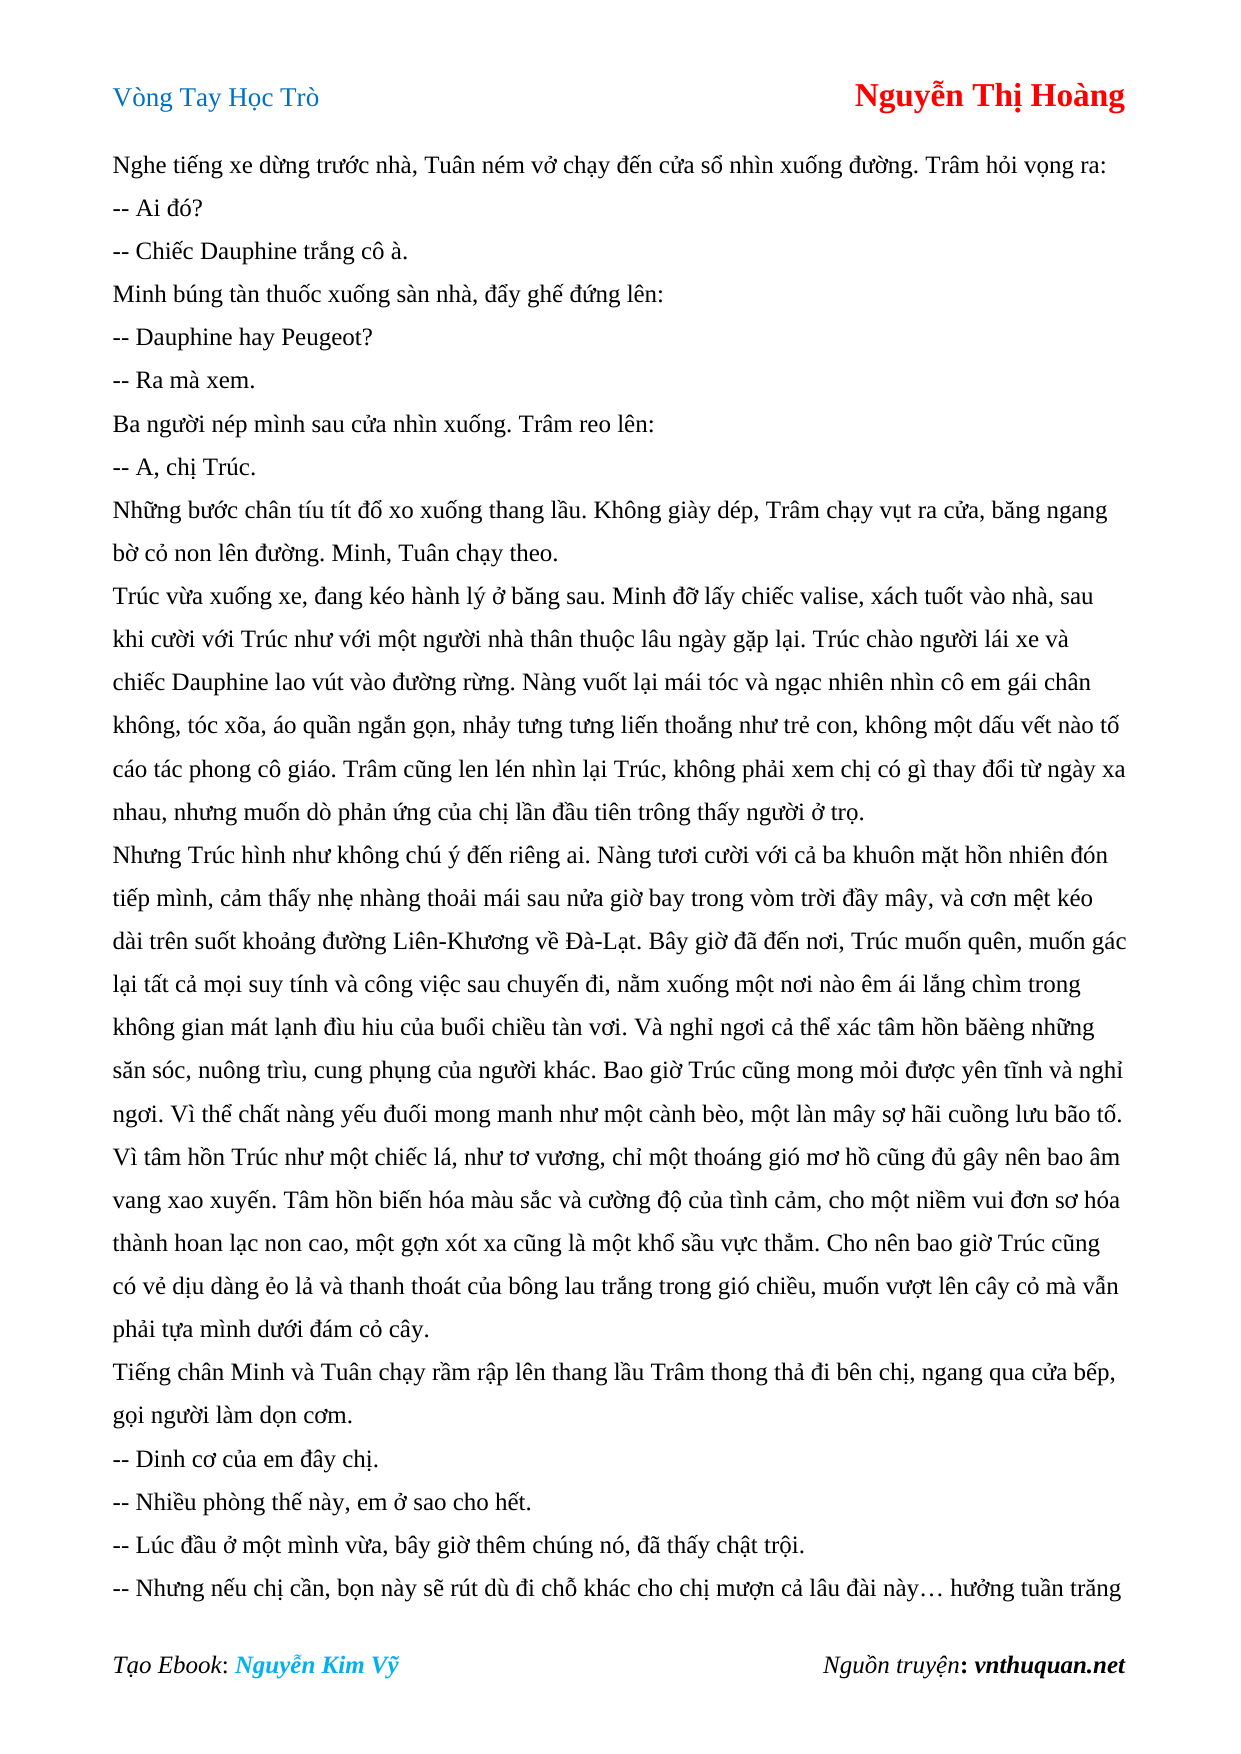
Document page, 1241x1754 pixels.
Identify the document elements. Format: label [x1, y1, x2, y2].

text [112, 150, 1128, 1602]
